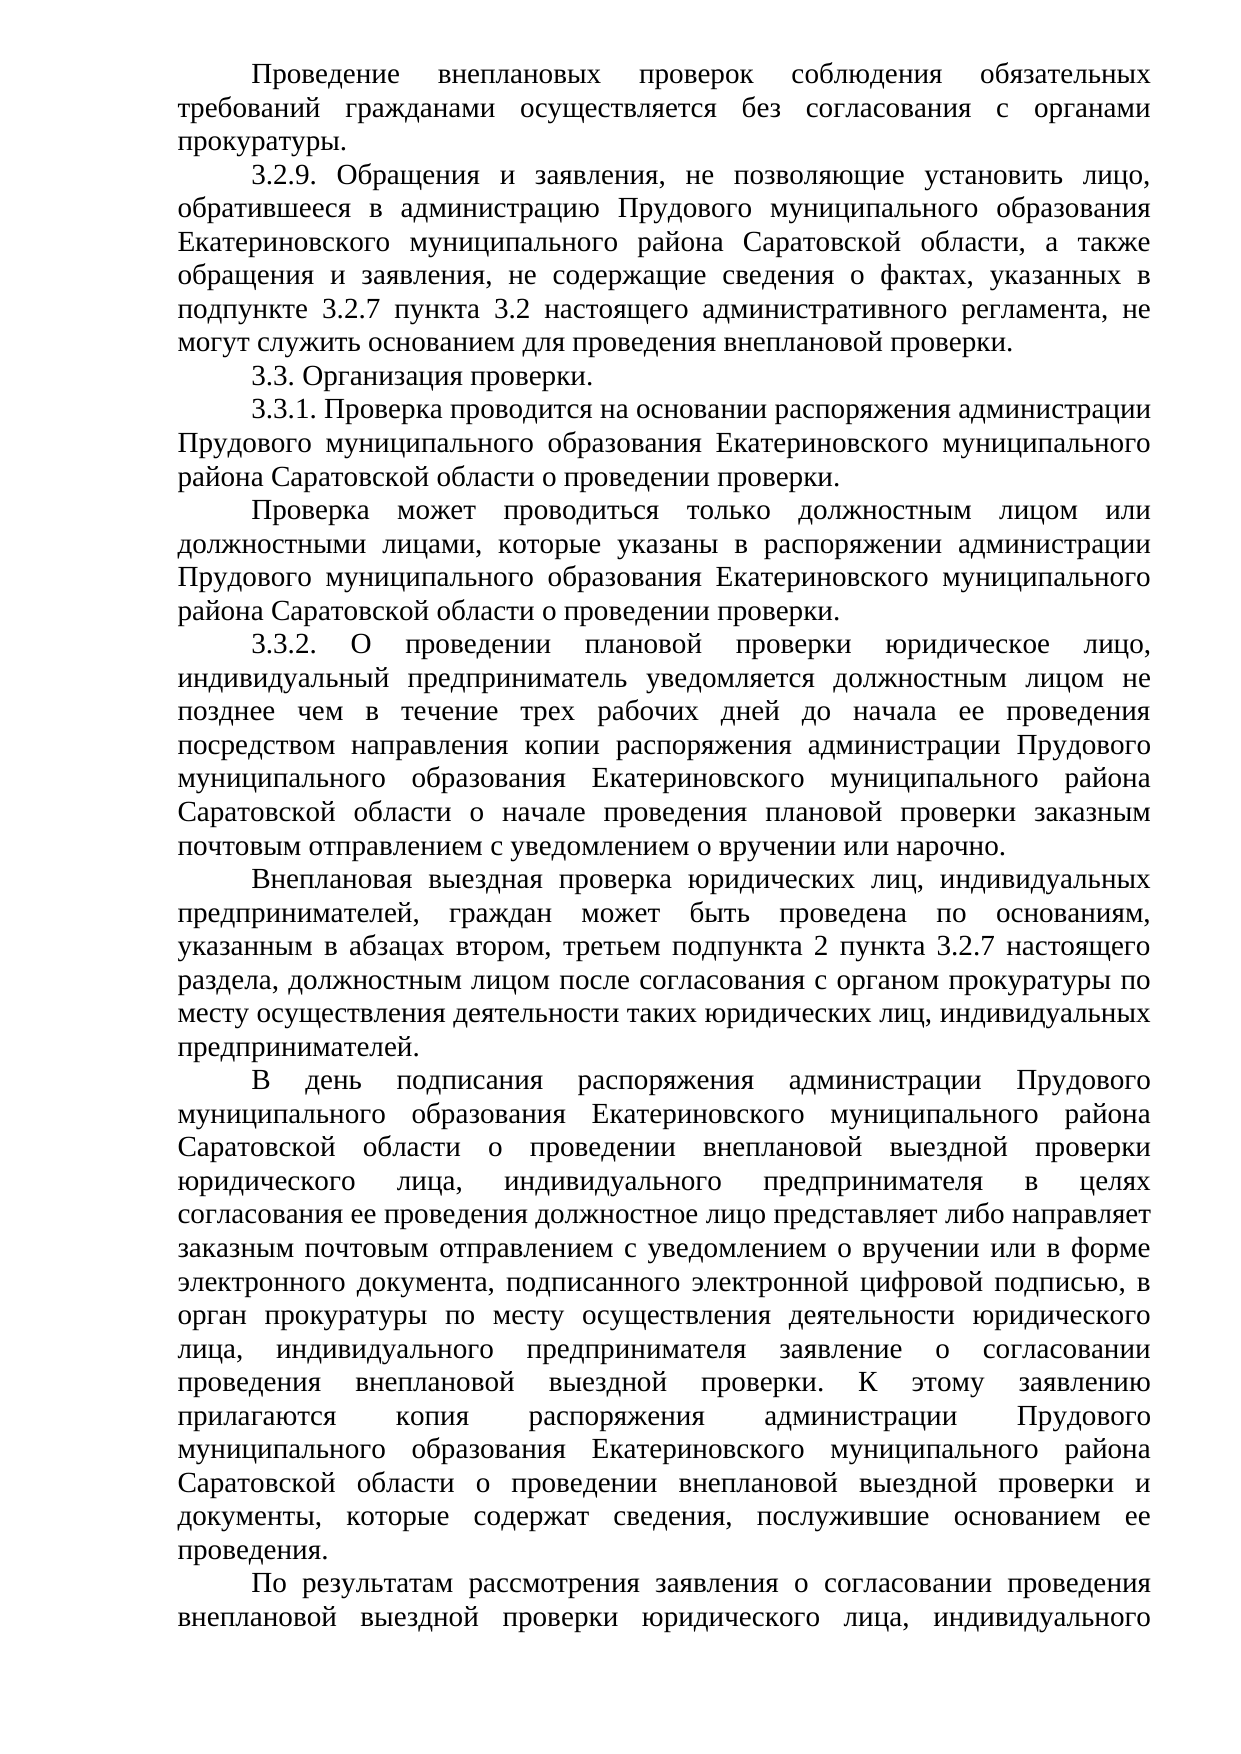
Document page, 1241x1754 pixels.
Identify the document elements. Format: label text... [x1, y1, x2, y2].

text 3.3. Организация проверки. [177, 358, 1152, 392]
text Проведение внеплановых проверок соблюдения обязательных требований гражданами осуществляется без согласования с органами прокуратуры. [177, 56, 1152, 157]
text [177, 1566, 1152, 1633]
text 3.3.2. О проведении плановой проверки юридическое лицо, индивидуальный предприниматель уведомляется должностным лицом не позднее чем в течение трех рабочих дней до начала ее проведения посредством направления копии распоряжения администрации Прудового муниципального образования Екатериновского муниципального района Саратовской области о начале проведения плановой проверки заказным почтовым отправлением с уведомлением о вручении или нарочно. [177, 626, 1152, 861]
text В день подписания распоряжения администрации Прудового муниципального образования Екатериновского муниципального района Саратовской области о проведении внеплановой выездной проверки юридического лица, индивидуального предпринимателя в целях согласования ее проведения должностное лицо представляет либо направляет заказным почтовым отправлением с уведомлением о вручении или в форме электронного документа, подписанного электронной цифровой подписью, в орган прокуратуры по месту осуществления деятельности юридического лица, индивидуального предпринимателя заявление о согласовании проведения внеплановой выездной проверки. К этому заявлению прилагаются копия распоряжения администрации Прудового муниципального образования Екатериновского муниципального района Саратовской области о проведении внеплановой выездной проверки и документы, которые содержат сведения, послужившие основанием ее проведения. [177, 1062, 1152, 1566]
text Проверка может проводиться только должностным лицом или должностными лицами, которые указаны в распоряжении администрации Прудового муниципального образования Екатериновского муниципального района Саратовской области о проведении проверки. [177, 492, 1152, 626]
text 3.2.9. Обращения и заявления, не позволяющие установить лицо, обратившееся в администрацию Прудового муниципального образования Екатериновского муниципального района Саратовской области, а также обращения и заявления, не содержащие сведения о фактах, указанных в подпункте 3.2.7 пункта 3.2 настоящего административного регламента, не могут служить основанием для проведения внеплановой проверки. [177, 157, 1152, 358]
text Внеплановая выездная проверка юридических лиц, индивидуальных предпринимателей, граждан может быть проведена по основаниям, указанным в абзацах втором, третьем подпункта 2 пункта 3.2.7 настоящего раздела, должностным лицом после согласования с органом прокуратуры по месту осуществления деятельности таких юридических лиц, индивидуальных предпринимателей. [177, 861, 1152, 1062]
text 3.3.1. Проверка проводится на основании распоряжения администрации Прудового муниципального образования Екатериновского муниципального района Саратовской области о проведении проверки. [177, 392, 1152, 492]
